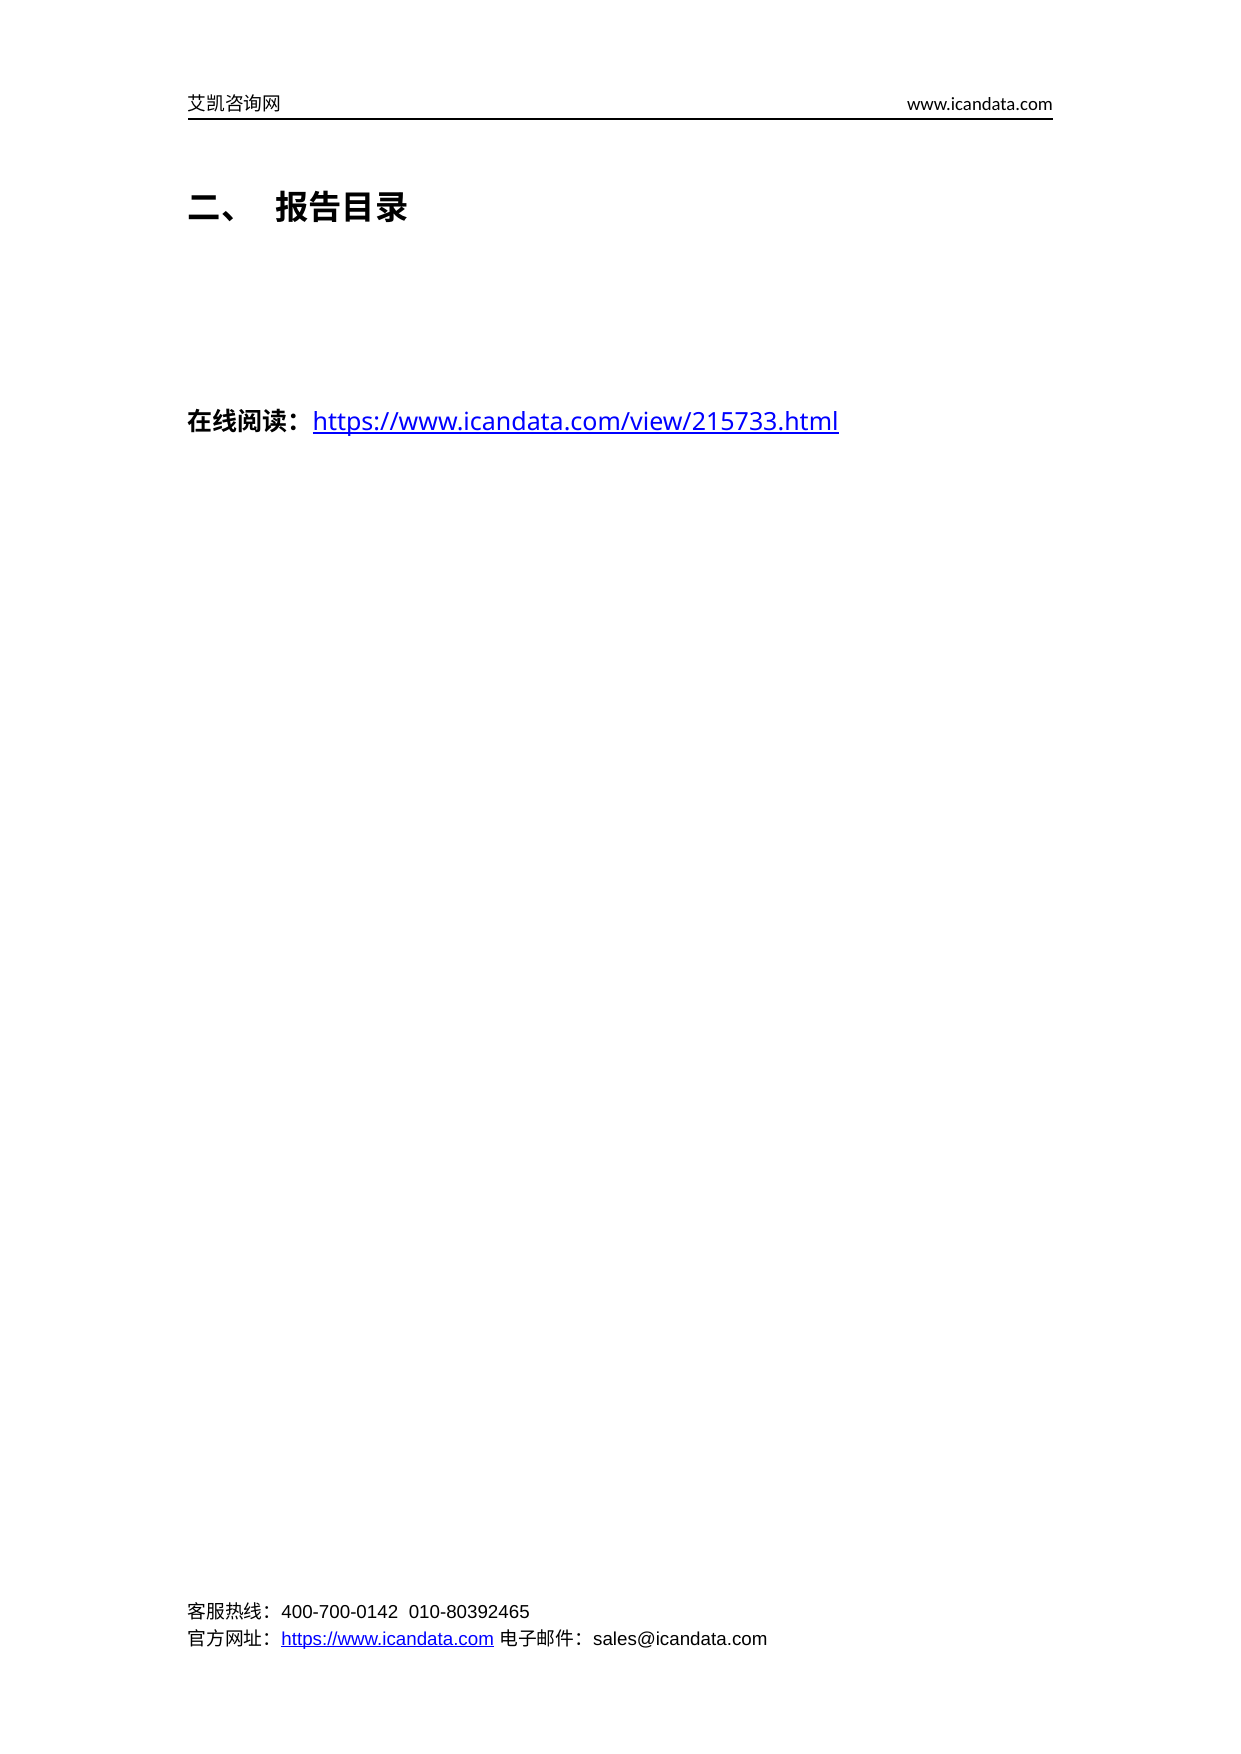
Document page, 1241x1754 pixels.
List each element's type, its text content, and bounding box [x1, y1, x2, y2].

text 在线阅读：https://www.icandata.com/view/215733.html [187, 387, 1053, 452]
subtitle 报告目录 [187, 172, 1053, 237]
